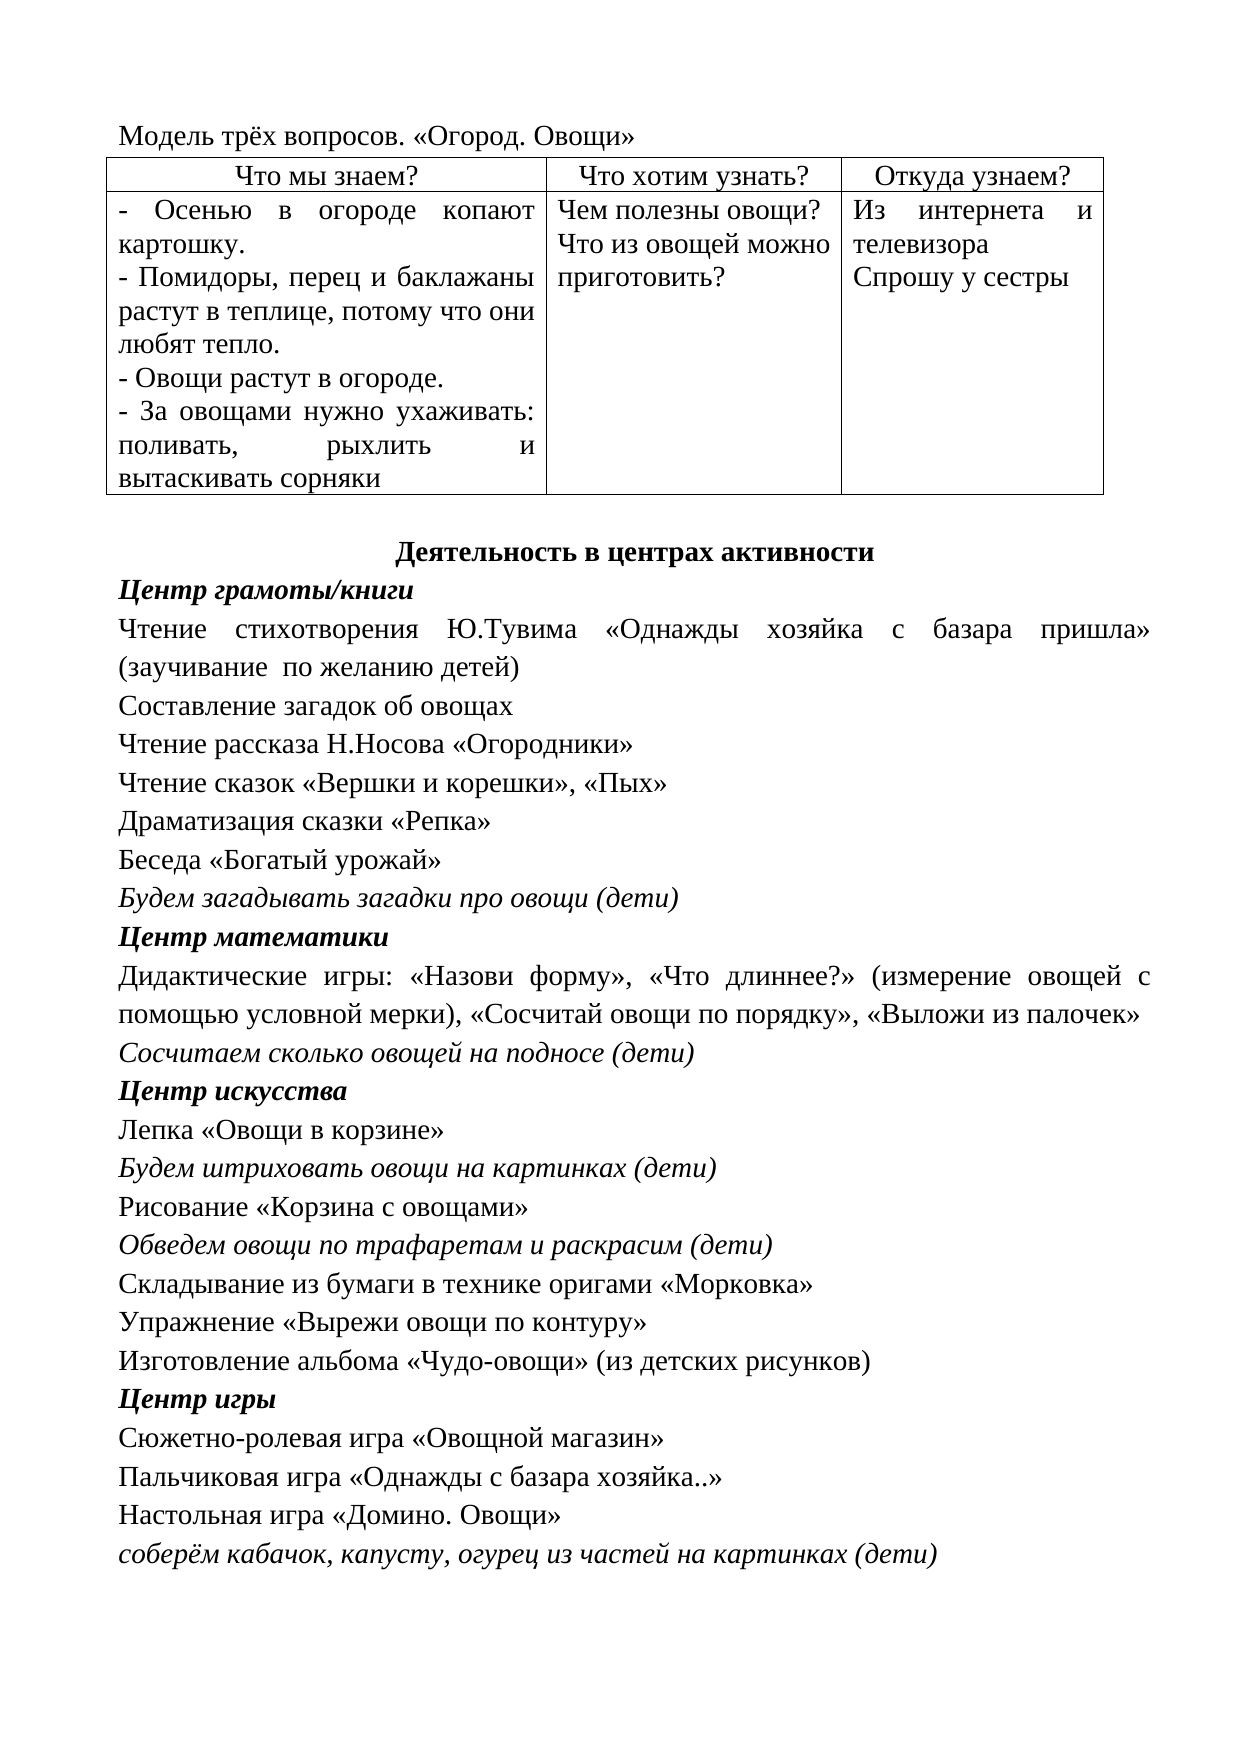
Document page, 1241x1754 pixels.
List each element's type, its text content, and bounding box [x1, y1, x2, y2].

text Лепка «Овощи в корзине» [118, 1112, 1152, 1145]
table_cell - Осенью в огороде копают картошку. - Помидоры, перец и баклажаны растут в теплице, потому что они любят тепло. - Овощи растут в огороде. - За овощами нужно ухаживать: поливать, рыхлить и вытаскивать сорняки [107, 192, 546, 494]
table_header Что мы знаем? [107, 158, 546, 191]
table_cell Из интернета и телевизора Спрошу у сестры [842, 192, 1103, 494]
text Будем загадывать загадки про овощи (дети) [118, 881, 1152, 914]
text Дидактические игры: «Назови форму», «Что длиннее?» (измерение овощей с помощью условной мерки), «Сосчитай овощи по порядку», «Выложи из палочек» [118, 958, 1152, 1030]
text Рисование «Корзина с овощами» [118, 1189, 1152, 1222]
text Чтение стихотворения Ю.Тувима «Однажды хозяйка с базара пришла» (заучивание по желанию детей) [118, 611, 1152, 683]
table_header Что хотим узнать? [547, 158, 841, 191]
table_cell Чем полезны овощи? Что из овощей можно приготовить? [547, 192, 841, 494]
text Складывание из бумаги в технике оригами «Морковка» [118, 1266, 1152, 1299]
text Упражнение «Вырежи овощи по контуру» [118, 1304, 1152, 1338]
table_header Откуда узнаем? [842, 158, 1103, 191]
text Настольная игра «Домино. Овощи» [118, 1497, 1152, 1531]
text Будем штриховать овощи на картинках (дети) [118, 1150, 1152, 1184]
text Составление загадок об овощах [118, 688, 1152, 721]
text Центр искусства [118, 1073, 1152, 1107]
text Беседа «Богатый урожай» [118, 842, 1152, 876]
text Чтение рассказа Н.Носова «Огородники» [118, 726, 1152, 760]
text Деятельность в центрах активности [118, 534, 1152, 567]
text Обведем овощи по трафаретам и раскрасим (дети) [118, 1227, 1152, 1261]
text Центр грамоты/книги [118, 572, 1152, 606]
text Центр игры [118, 1382, 1152, 1415]
text Сосчитаем сколько овощей на подносе (дети) [118, 1035, 1152, 1068]
text Драматизация сказки «Репка» [118, 803, 1152, 837]
text Чтение сказок «Вершки и корешки», «Пых» [118, 765, 1152, 798]
text Центр математики [118, 919, 1152, 953]
text Пальчиковая игра «Однажды с базара хозяйка..» [118, 1459, 1152, 1492]
text Изготовление альбома «Чудо-овощи» (из детских рисунков) [118, 1343, 1152, 1377]
text Сюжетно-ролевая игра «Овощной магазин» [118, 1420, 1152, 1454]
text Модель трёх вопросов. «Огород. Овощи» [118, 118, 1152, 152]
text соберём кабачок, капусту, огурец из частей на картинках (дети) [118, 1536, 1152, 1569]
